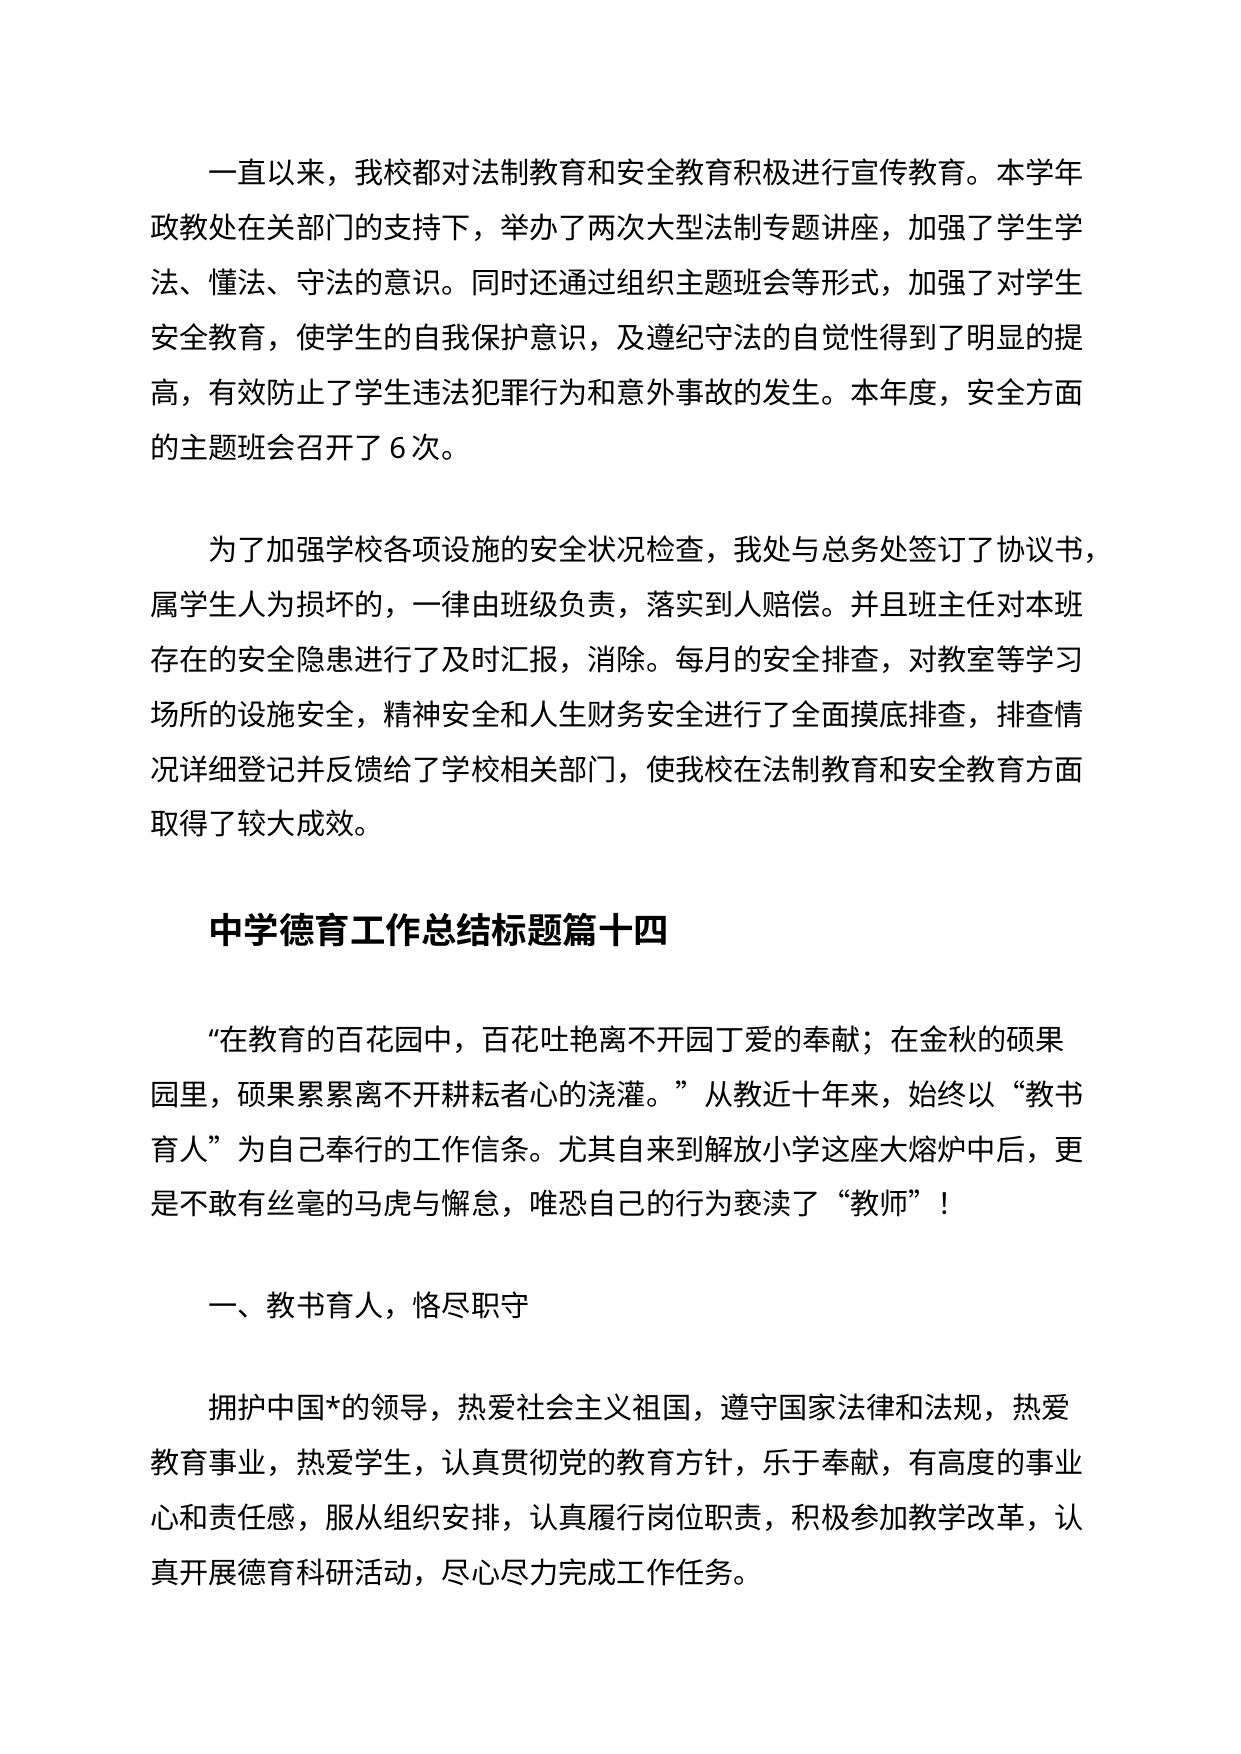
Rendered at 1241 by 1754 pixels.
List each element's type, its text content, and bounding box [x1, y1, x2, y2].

text 一直以来，我校都对法制教育和安全教育积极进行宣传教育。本学年政教处在关部门的支持下，举办了两次大型法制专题讲座，加强了学生学法、懂法、守法的意识。同时还通过组织主题班会等形式，加强了对学生安全教育，使学生的自我保护意识，及遵纪守法的自觉性得到了明显的提高，有效防止了学生违法犯罪行为和意外事故的发生。本年度，安全方面的主题班会召开了6次。 [150, 150, 1090, 467]
text 一、教书育人，恪尽职守 [150, 1283, 1090, 1325]
text 为了加强学校各项设施的安全状况检查，我处与总务处签订了协议书，属学生人为损坏的，一律由班级负责，落实到人赔偿。并且班主任对本班存在的安全隐患进行了及时汇报，消除。每月的安全排查，对教室等学习场所的设施安全，精神安全和人生财务安全进行了全面摸底排查，排查情况详细登记并反馈给了学校相关部门，使我校在法制教育和安全教育方面取得了较大成效。 [150, 526, 1090, 843]
text “在教育的百花园中，百花吐艳离不开园丁爱的奉献；在金秋的硕果园里，硕果累累离不开耕耘者心的浇灌。”从教近十年来，始终以“教书育人”为自己奉行的工作信条。尤其自来到解放小学这座大熔炉中后，更是不敢有丝毫的马虎与懈怠，唯恐自己的行为亵渎了“教师”！ [150, 1016, 1090, 1223]
text 中学德育工作总结标题篇十四 [150, 903, 1090, 954]
text 拥护中国*的领导，热爱社会主义祖国，遵守国家法律和法规，热爱教育事业，热爱学生，认真贯彻党的教育方针，乐于奉献，有高度的事业心和责任感，服从组织安排，认真履行岗位职责，积极参加教学改革，认真开展德育科研活动，尽心尽力完成工作任务。 [150, 1384, 1090, 1592]
